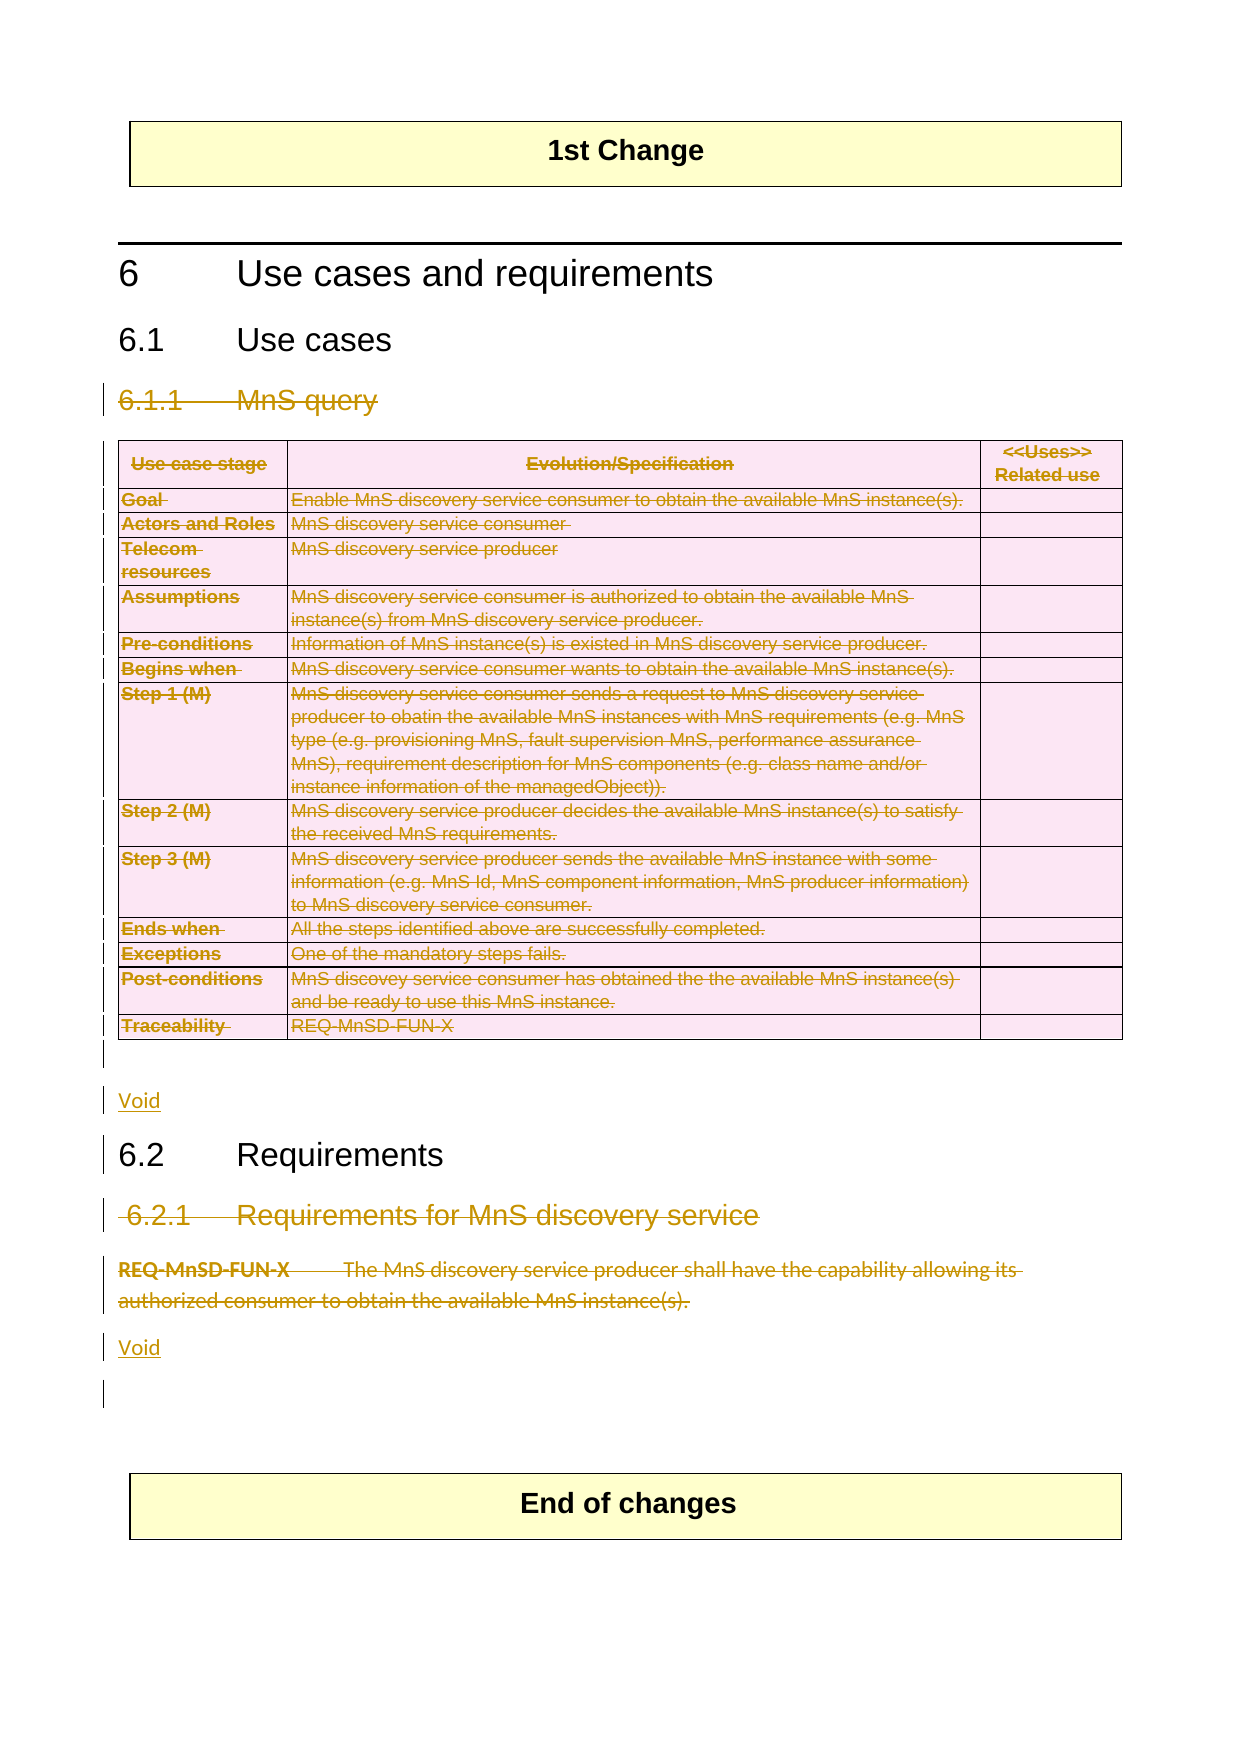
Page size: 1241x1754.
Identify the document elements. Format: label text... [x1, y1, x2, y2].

subtitle 6.1 Use cases [118, 320, 1122, 358]
subtitle 6.2 Requirements [118, 1135, 1122, 1174]
table_header 1st Change [131, 122, 1121, 186]
table_header End of changes [131, 1474, 1121, 1538]
subtitle 6 Use cases and requirements [118, 245, 1122, 294]
